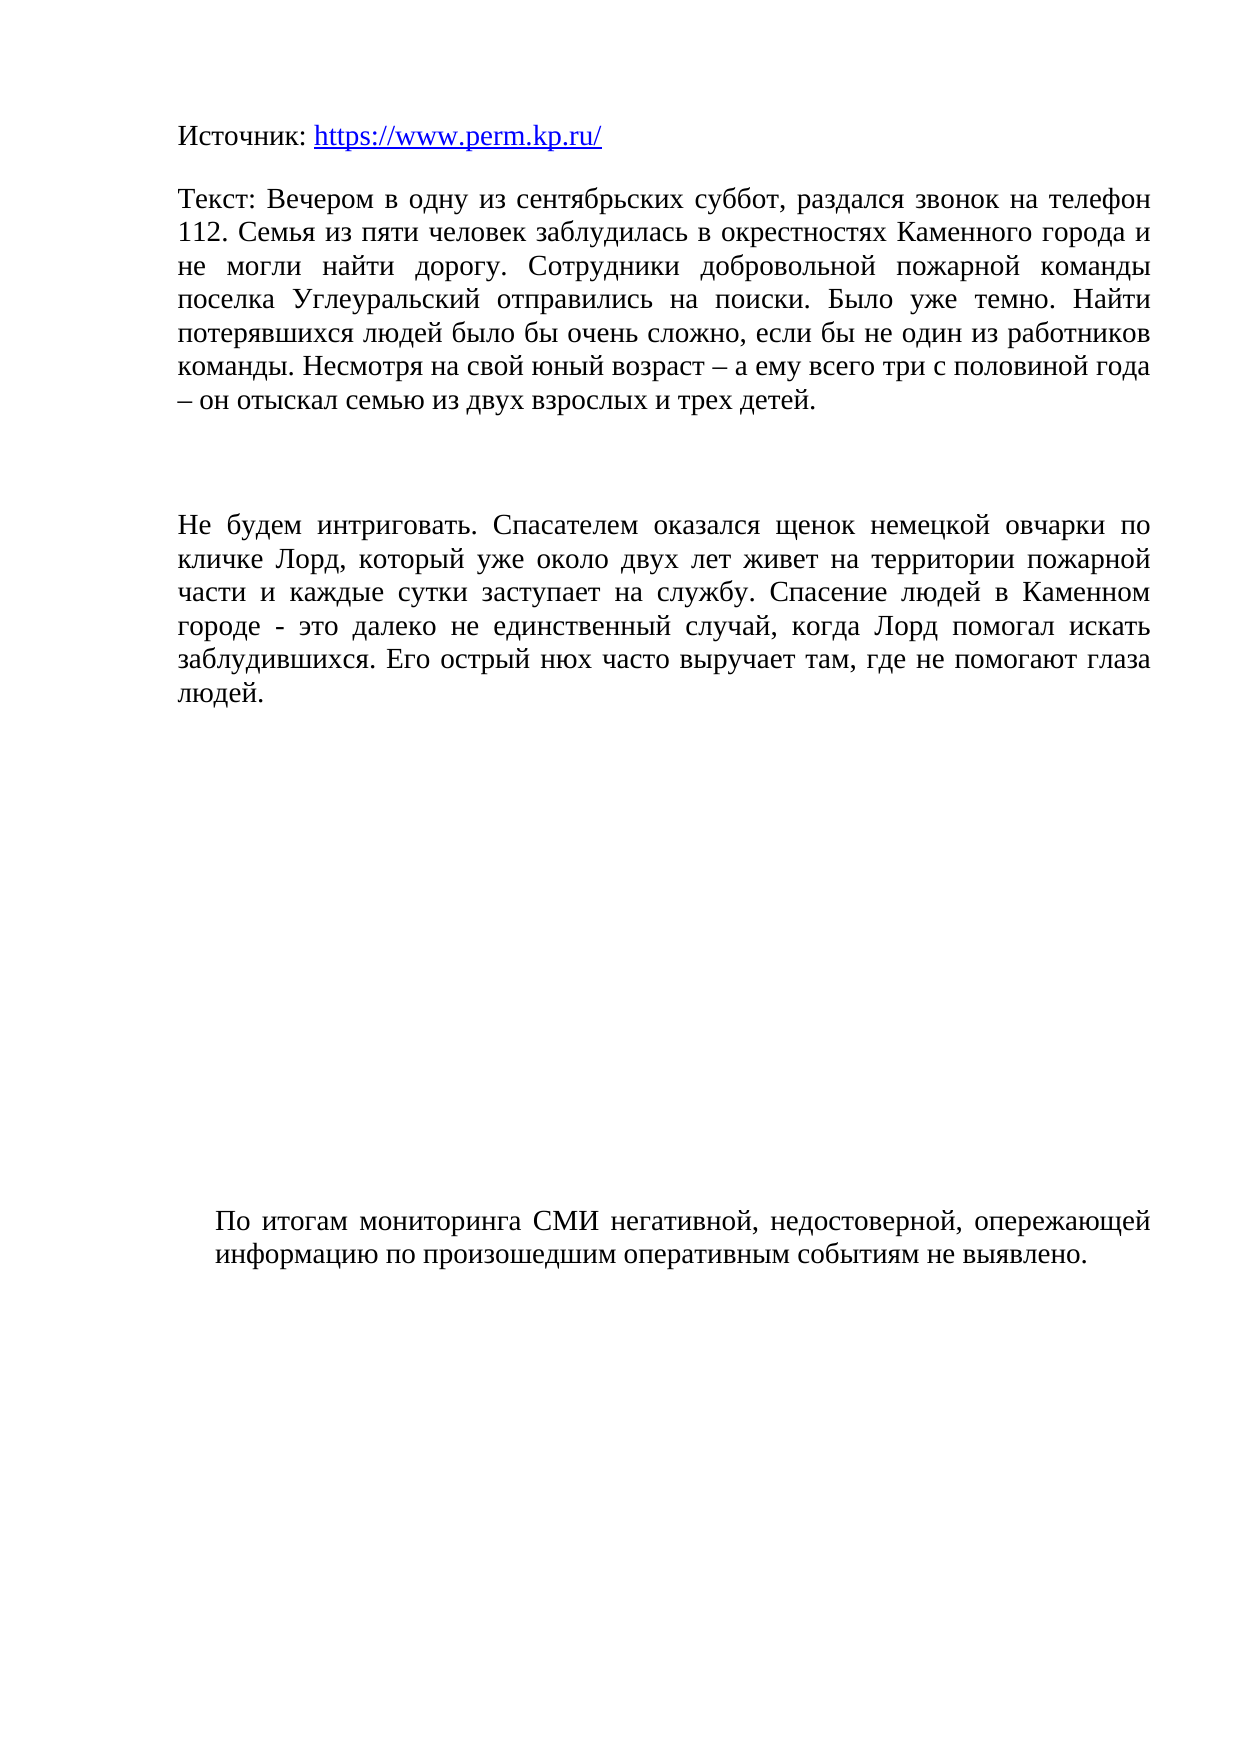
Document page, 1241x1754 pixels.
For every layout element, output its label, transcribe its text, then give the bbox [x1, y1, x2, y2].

text Источник: https://www.perm.kp.ru/ [177, 118, 1152, 152]
text Не будем интриговать. Спасателем оказался щенок немецкой овчарки по кличке Лорд, который уже около двух лет живет на территории пожарной части и каждые сутки заступает на службу. Спасение людей в Каменном городе - это далеко не единственный случай, когда Лорд помогал искать заблудившихся. Его острый нюх часто выручает там, где не помогают глаза людей. [177, 507, 1152, 709]
text Текст: Вечером в одну из сентябрьских суббот, раздался звонок на телефон 112. Семья из пяти человек заблудилась в окрестностях Каменного города и не могли найти дорогу. Сотрудники добровольной пожарной команды поселка Углеуральский отправились на поиски. Было уже темно. Найти потерявшихся людей было бы очень сложно, если бы не один из работников команды. Несмотря на свой юный возраст – а ему всего три с половиной года – он отыскал семью из двух взрослых и трех детей. [177, 181, 1152, 416]
list По итогам мониторинга СМИ негативной, недостоверной, опережающей информацию по произошедшим оперативным событиям не выявлено. [215, 1203, 1152, 1270]
